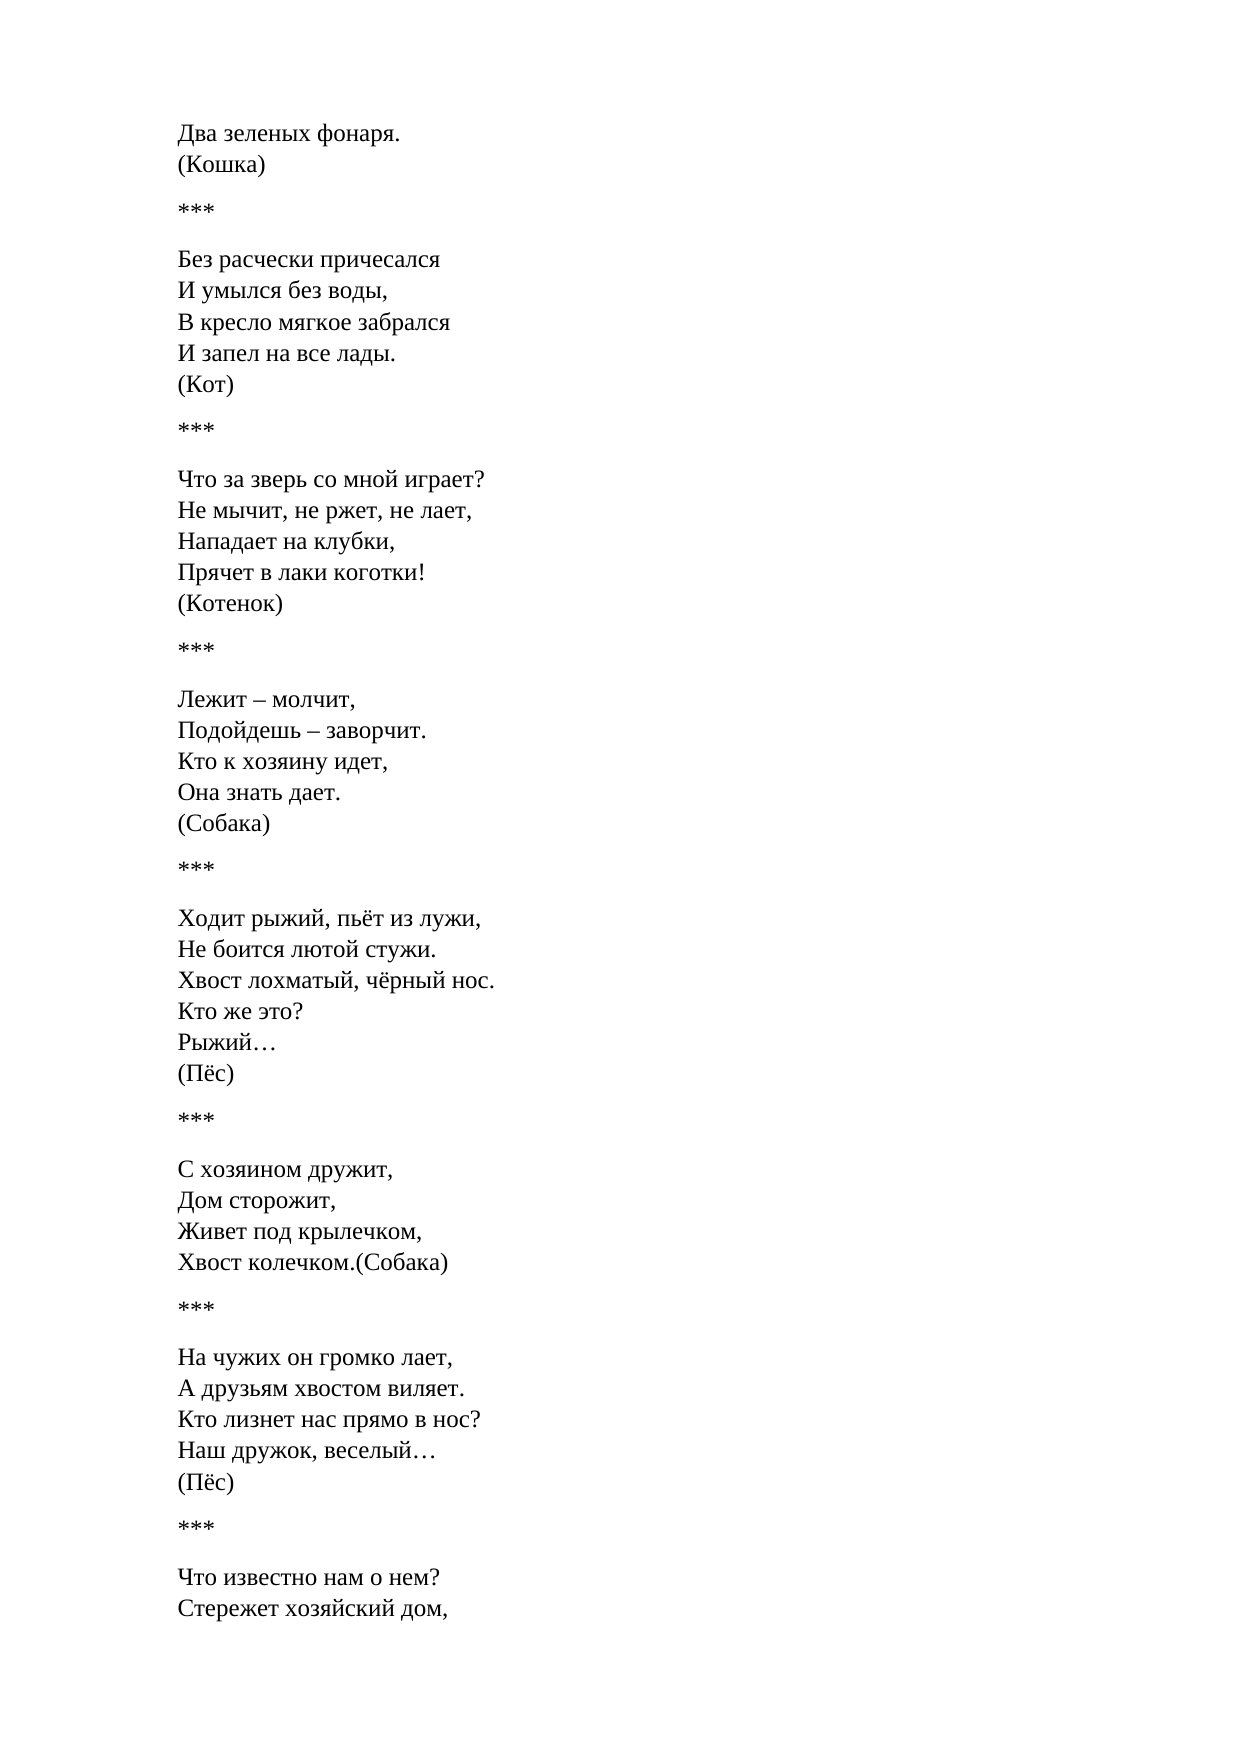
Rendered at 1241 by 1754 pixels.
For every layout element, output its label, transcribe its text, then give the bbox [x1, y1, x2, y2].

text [177, 1562, 1152, 1622]
text *** [177, 1295, 1152, 1323]
text *** [177, 1514, 1152, 1543]
text *** [177, 856, 1152, 884]
text *** [177, 416, 1152, 445]
text Без расчески причесался И умылся без воды, В кресло мягкое забрался И запел на все лады. (Кот) [177, 244, 1152, 397]
text *** [177, 197, 1152, 226]
text Ходит рыжий, пьёт из лужи, Не боится лютой стужи. Хвост лохматый, чёрный нос. Кто же это? Рыжий… (Пёс) [177, 903, 1152, 1087]
text Лежит – молчит, Подойдешь – заворчит. Кто к хозяину идет, Она знать дает. (Собака) [177, 684, 1152, 837]
text *** [177, 636, 1152, 665]
text Что за зверь со мной играет? Не мычит, не ржет, не лает, Нападает на клубки, Прячет в лаки коготки! (Котенок) [177, 464, 1152, 617]
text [177, 118, 1152, 178]
text *** [177, 1106, 1152, 1135]
text С хозяином дружит, Дом сторожит, Живет под крылечком, Хвост колечком.(Собака) [177, 1154, 1152, 1276]
text На чужих он громко лает, А друзьям хвостом виляет. Кто лизнет нас прямо в нос? Наш дружок, веселый… (Пёс) [177, 1342, 1152, 1495]
